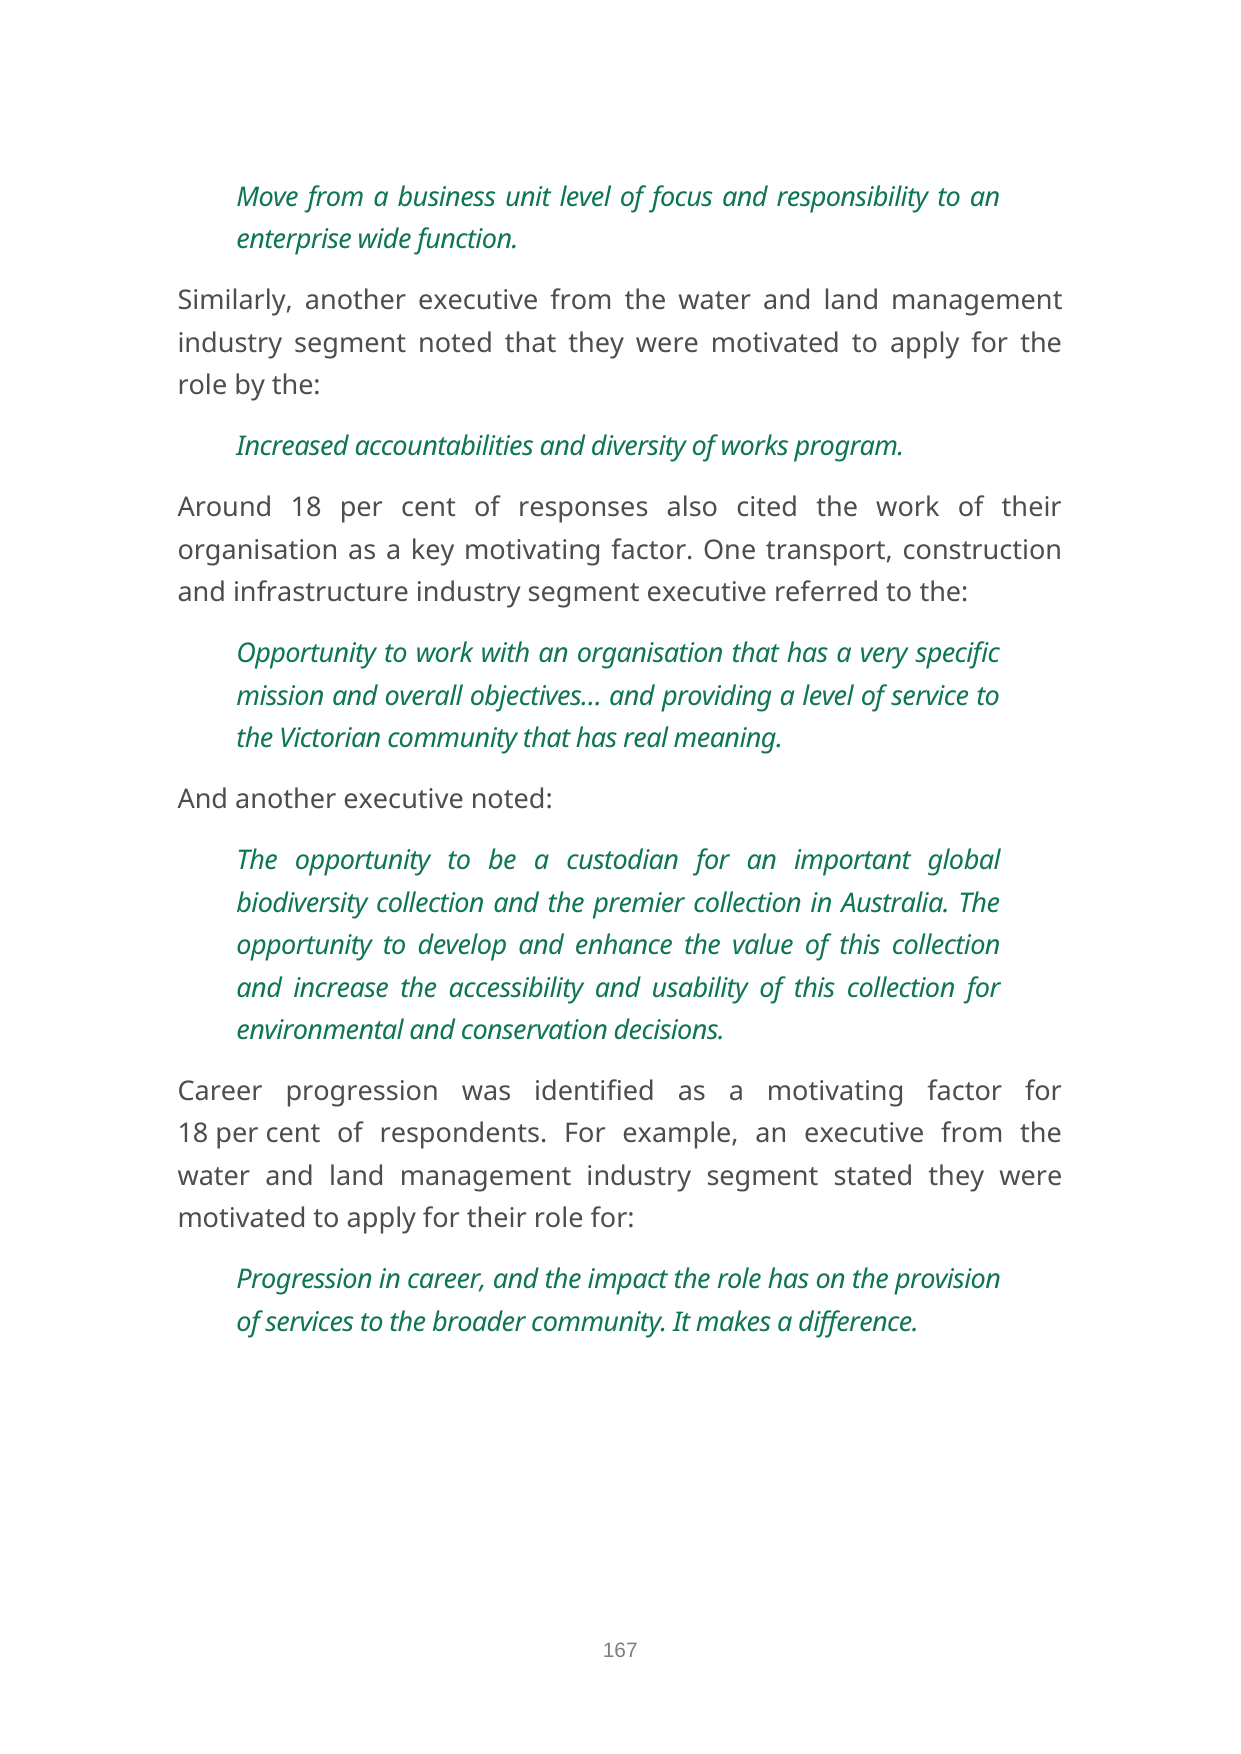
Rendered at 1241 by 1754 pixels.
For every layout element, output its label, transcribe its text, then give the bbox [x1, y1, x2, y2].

text And another executive noted: [177, 780, 1063, 817]
text Similarly, another executive from the water and land management industry segment noted that they were motivated to apply for the role by the: [177, 281, 1063, 402]
text Move from a business unit level of focus and responsibility to an enterprise wide function. [236, 177, 1004, 256]
text The opportunity to be a custodian for an important global biodiversity collection and the premier collection in Australia. The opportunity to develop and enhance the value of this collection and increase the accessibility and usability of this collection for environmental and conservation decisions. [236, 841, 1004, 1047]
text Career progression was identified as a motivating factor for 18 per cent of respondents. For example, an executive from the water and land management industry segment stated they were motivated to apply for their role for: [177, 1072, 1063, 1236]
text Opportunity to work with an organisation that has a very specific mission and overall objectives… and providing a level of service to the Victorian community that has real meaning. [236, 634, 1004, 755]
text Progression in career, and the impact the role has on the provision of services to the broader community. It makes a difference. [236, 1260, 1004, 1339]
text Increased accountabilities and diversity of works program. [236, 427, 1004, 463]
text Around 18 per cent of responses also cited the work of their organisation as a key motivating factor. One transport, construction and infrastructure industry segment executive referred to the: [177, 488, 1063, 609]
